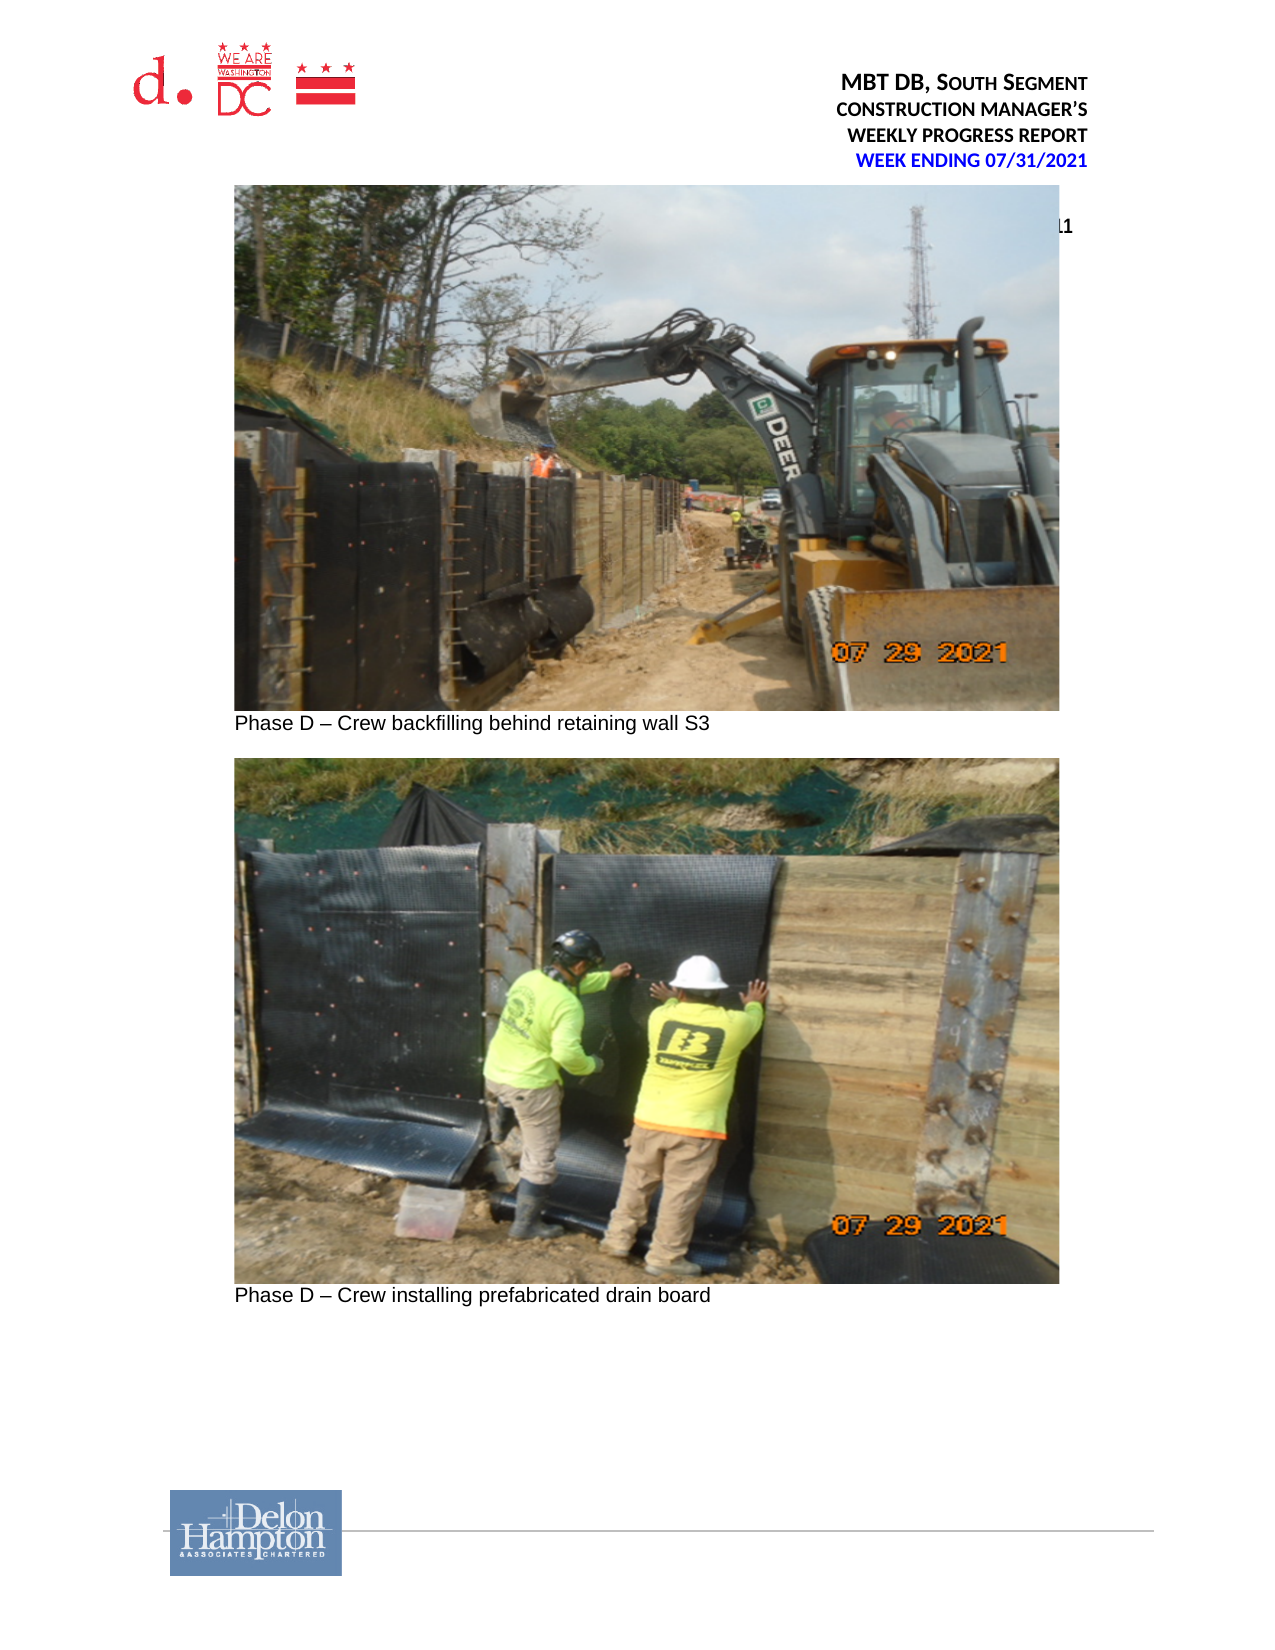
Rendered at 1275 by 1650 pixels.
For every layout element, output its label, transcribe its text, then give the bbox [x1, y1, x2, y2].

picture [234, 185, 1060, 711]
picture [97, 36, 391, 135]
text Phase D – Crew backfilling behind retaining wall S3 [234, 710, 1087, 734]
text Phase D – Crew installing prefabricated drain board [234, 1283, 1087, 1307]
picture [234, 758, 1060, 1284]
